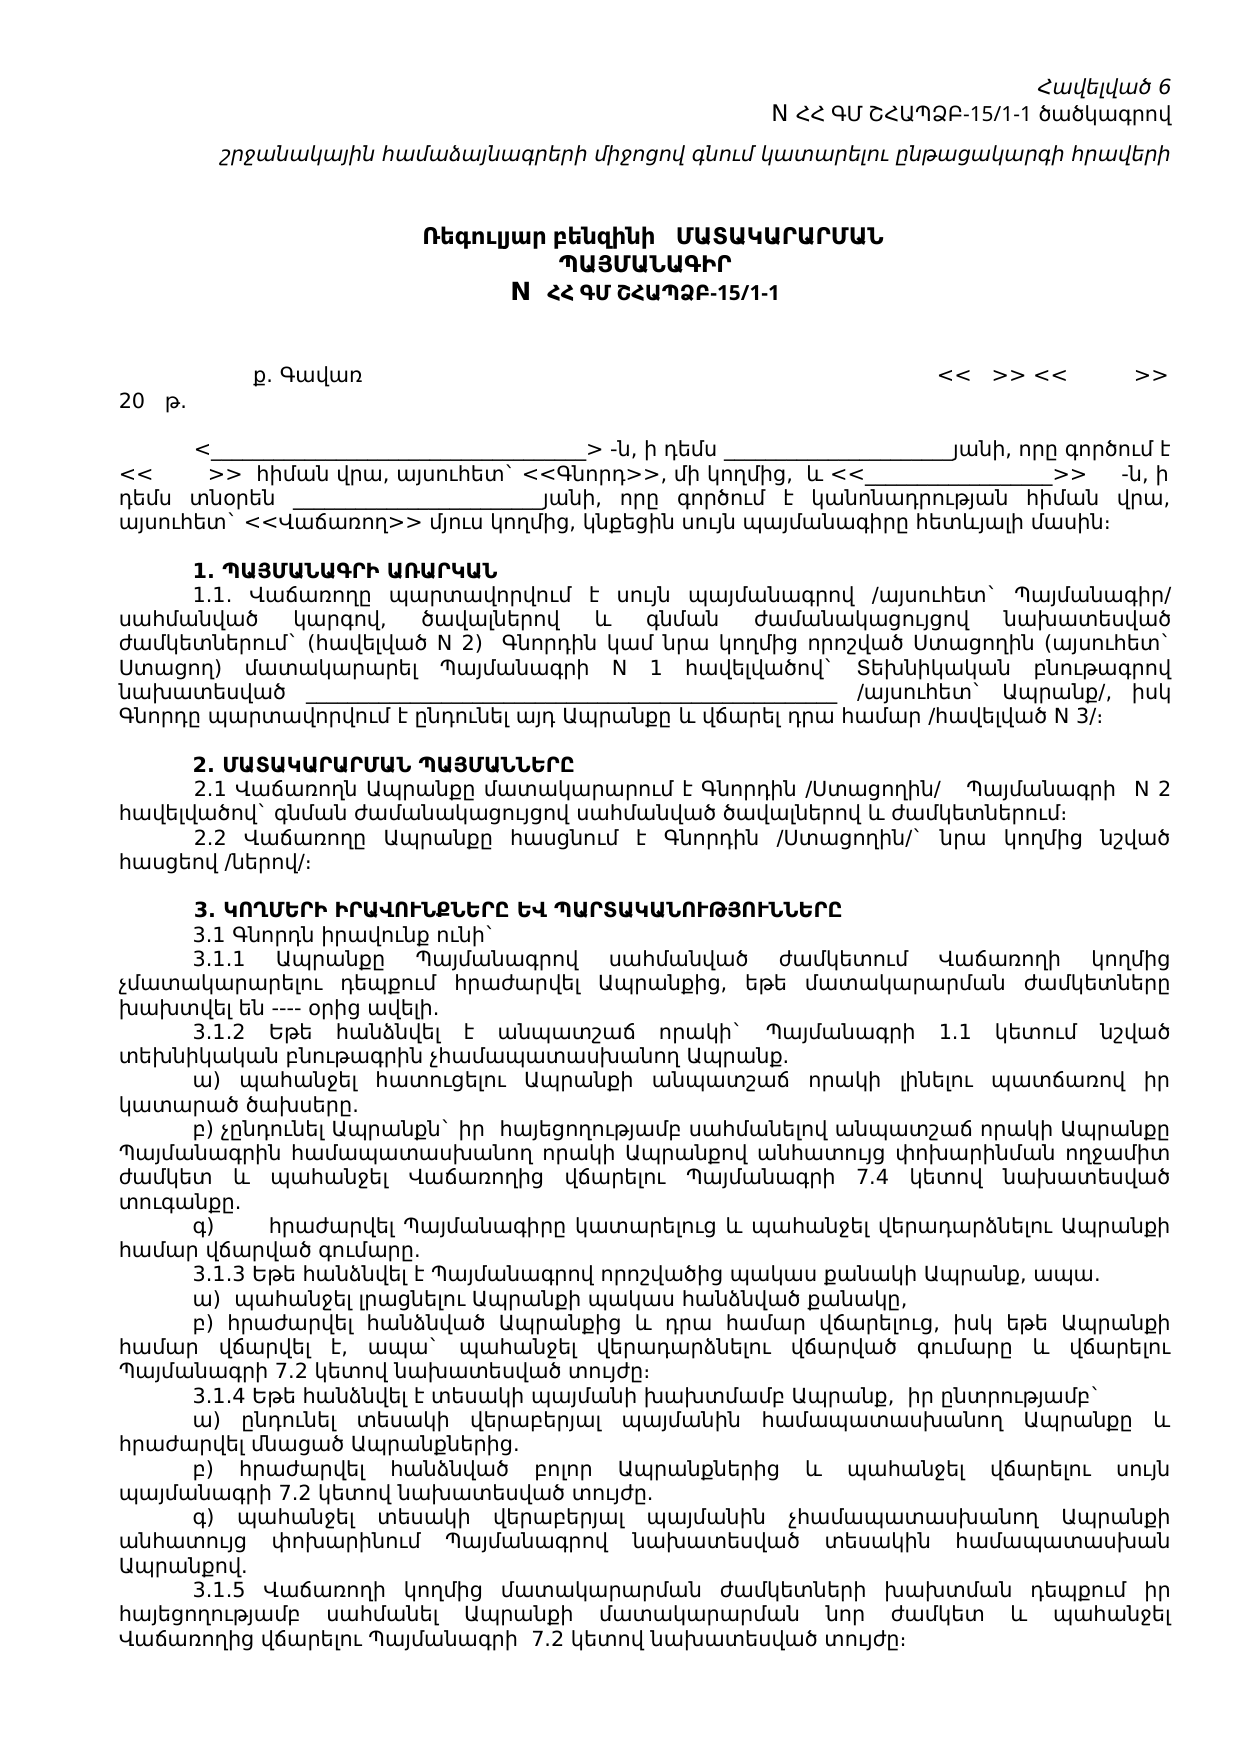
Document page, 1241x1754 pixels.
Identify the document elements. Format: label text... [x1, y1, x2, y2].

text 3.1.1 Ապրանքը Պայմանագրով սահմանված ժամկետում Վաճառողի կողմից չմատակարարելու դեպքում հրաժարվել Ապրանքից, եթե մատակարարման ժամկետները խախտվել են ---- օրից ավելի. [118, 947, 1171, 1020]
text 2.1 Վաճառողն Ապրանքը մատակարարում է Գնորդին /Ստացողին/ Պայմանագրի N 2 հավելվածով` գնման ժամանակացույցով սահմանված ծավալներով և ժամկետներում։ [118, 777, 1171, 826]
text ա) ընդունել տեսակի վերաբերյալ պայմանին համապատասխանող Ապրանքը և հրաժարվել մնացած Ապրանքներից. [118, 1408, 1171, 1457]
text ՊԱՅՄԱՆԱԳԻՐ [104, 251, 1171, 277]
text 1.1. Վաճառողը պարտավորվում է սույն պայմանագրով /այսուհետ` Պայմանագիր/ սահմանված կարգով, ծավալներով և գնման ժամանակացույցով նախատեսված ժամկետներում` (հավելված N 2) Գնորդին կամ նրա կողմից որոշված Ստացողին (այսուհետ` Ստացող) մատակարարել Պայմանագրի N 1 հավելվածով` Տեխնիկական բնութագրով նախատեսված ___________________________________________________ /այսուհետ` Ապրանք/, իսկ Գնորդը պարտավորվում է ընդունել այդ Ապրանքը և վճարել դրա համար /հավելված N 3/։ [118, 583, 1171, 728]
text գ) պահանջել տեսակի վերաբերյալ պայմանին չհամապատասխանող Ապրանքի անհատույց փոխարինում Պայմանագրով նախատեսված տեսակին համապատասխան Ապրանքով. [118, 1505, 1171, 1578]
text 3.1.2 Եթե հանձնվել է անպատշաճ որակի` Պայմանագրի 1.1 կետում նշված տեխնիկական բնութագրին չհամապատասխանող Ապրանք. [118, 1020, 1171, 1068]
text 2.2 Վաճառողը Ապրանքը հասցնում է Գնորդին /Ստացողին/` նրա կողմից նշված հասցեով /ներով/։ [118, 826, 1171, 874]
text 3. ԿՈՂՄԵՐԻ ԻՐԱՎՈՒՆՔՆԵՐԸ ԵՎ ՊԱՐՏԱԿԱՆՈՒԹՅՈՒՆՆԵՐԸ [118, 898, 1171, 923]
text 2. ՄԱՏԱԿԱՐԱՐՄԱՆ ՊԱՅՄԱՆՆԵՐԸ [118, 753, 1171, 777]
text <____________________________________> -ն, ի դեմս ______________________յանի, որը գործում է << >> հիման վրա, այսուհետ` <<Գնորդ>>, մի կողմից, և <<__________________>> -ն, ի դեմս տնօրեն ________________________յանի, որը գործում է կանոնադրության հիման վրա, այսուհետ` <<Վաճառող>> մյուս կողմից, կնքեցին սույն պայմանագիրը հետևյալի մասին։ [118, 437, 1171, 534]
text Ռեգուլյար բենզինի ՄԱՏԱԿԱՐԱՐՄԱՆ [104, 219, 1171, 251]
text 3.1.3 Եթե հանձնվել է Պայմանագրով որոշվածից պակաս քանակի Ապրանք, ապա. [118, 1262, 1171, 1287]
text շրջանակային համաձայնագրերի միջոցով գնում կատարելու ընթացակարգի հրավերի [118, 142, 1171, 166]
text 3.1 Գնորդն իրավունք ունի` [118, 923, 1171, 947]
text բ) հրաժարվել հանձնված բոլոր Ապրանքներից և պահանջել վճարելու սույն պայմանագրի 7.2 կետով նախատեսված տույժը. [118, 1457, 1171, 1505]
text գ) հրաժարվել Պայմանագիրը կատարելուց և պահանջել վերադարձնելու Ապրանքի համար վճարված գումարը. [118, 1214, 1171, 1262]
text բ) չընդունել Ապրանքն` իր հայեցողությամբ սահմանելով անպատշաճ որակի Ապրանքը Պայմանագրին համապատասխանող որակի Ապրանքով անհատույց փոխարինման ողջամիտ ժամկետ և պահանջել Վաճառողից վճարելու Պայմանագրի 7.4 կետով նախատեսված տուգանքը. [118, 1117, 1171, 1214]
text ա) պահանջել լրացնելու Ապրանքի պակաս հանձնված քանակը, [118, 1287, 1171, 1311]
text բ) հրաժարվել հանձնված Ապրանքից և դրա համար վճարելուց, իսկ եթե Ապրանքի համար վճարվել է, ապա` պահանջել վերադարձնելու վճարված գումարը և վճարելու Պայմանագրի 7.2 կետով նախատեսված տույժը։ [118, 1311, 1171, 1384]
text 1. ՊԱՅՄԱՆԱԳՐԻ ԱՌԱՐԿԱՆ [118, 559, 1171, 583]
text N ՀՀ ԳՄ ՇՀԱՊՁԲ-15/1-1 [104, 277, 1171, 307]
text Հավելված 6 [118, 75, 1171, 99]
text ք. Գավառ << >> << >> 20 թ. [118, 360, 1171, 413]
text 3.1.4 Եթե հանձնվել է տեսակի պայմանի խախտմամբ Ապրանք, իր ընտրությամբ` [118, 1384, 1171, 1408]
text N ՀՀ ԳՄ ՇՀԱՊՁԲ-15/1-1 ծածկագրով [118, 99, 1171, 128]
text ա) պահանջել հատուցելու Ապրանքի անպատշաճ որակի լինելու պատճառով իր կատարած ծախսերը. [118, 1068, 1171, 1117]
text 3.1.5 Վաճառողի կողմից մատակարարման ժամկետների խախտման դեպքում իր հայեցողությամբ սահմանել Ապրանքի մատակարարման նոր ժամկետ և պահանջել Վաճառողից վճարելու Պայմանագրի 7.2 կետով նախատեսված տույժը։ [118, 1578, 1171, 1651]
